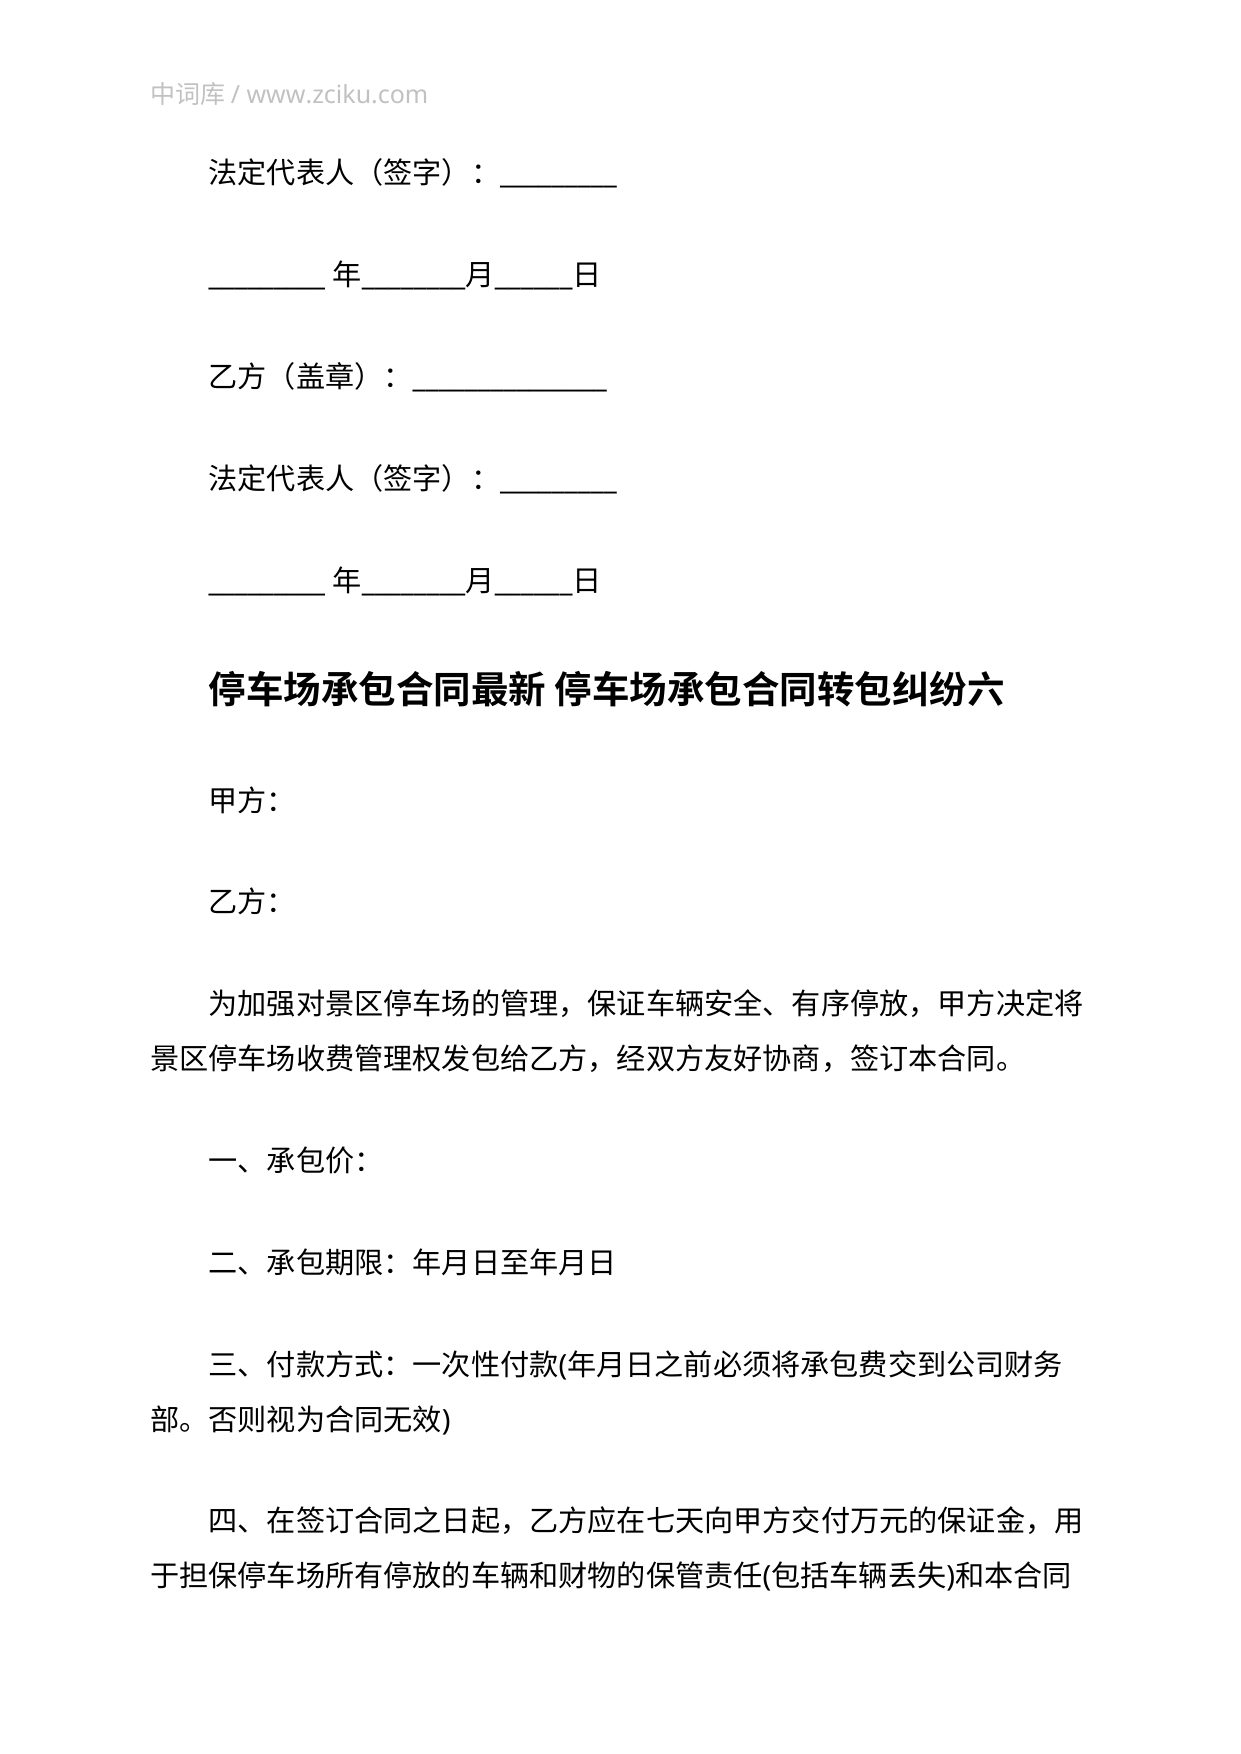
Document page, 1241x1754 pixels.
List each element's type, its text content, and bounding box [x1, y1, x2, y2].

text 一、承包价： [150, 1137, 1090, 1180]
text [150, 1498, 1090, 1595]
text 法定代表人（签字）：_________ [150, 150, 1090, 192]
text 甲方： [150, 777, 1090, 819]
text 停车场承包合同最新 停车场承包合同转包纠纷六 [150, 660, 1090, 714]
text 三、付款方式：一次性付款(年月日之前必须将承包费交到公司财务部。否则视为合同无效) [150, 1341, 1090, 1438]
text _________ 年________月______日 [150, 558, 1090, 600]
text 法定代表人（签字）：_________ [150, 456, 1090, 498]
text _________ 年________月______日 [150, 252, 1090, 294]
text 乙方： [150, 879, 1090, 921]
text 乙方（盖章）：_______________ [150, 354, 1090, 396]
text 为加强对景区停车场的管理，保证车辆安全、有序停放，甲方决定将景区停车场收费管理权发包给乙方，经双方友好协商，签订本合同。 [150, 981, 1090, 1078]
text 二、承包期限：年月日至年月日 [150, 1239, 1090, 1282]
